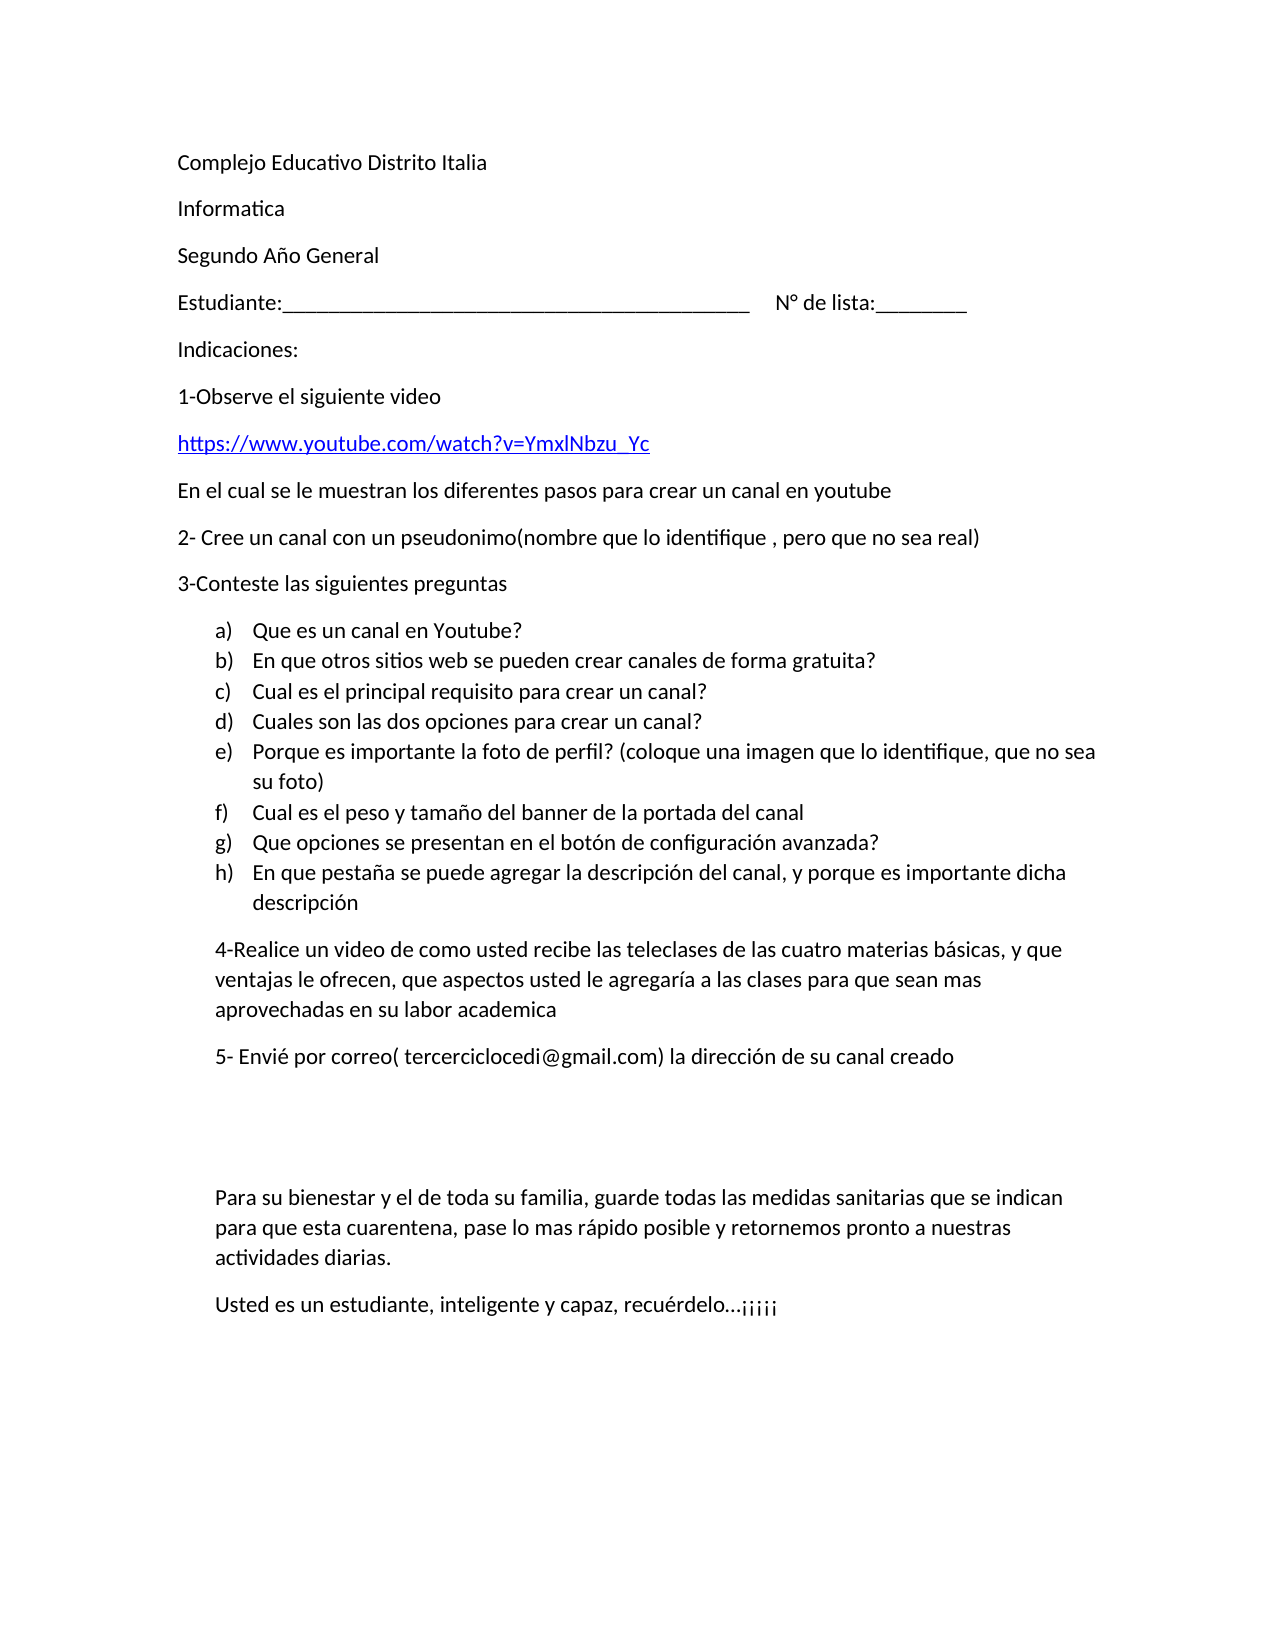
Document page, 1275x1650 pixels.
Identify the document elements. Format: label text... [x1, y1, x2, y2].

text 4-Realice un video de como usted recibe las teleclases de las cuatro materias básicas, y que ventajas le ofrecen, que aspectos usted le agregaría a las clases para que sean mas aprovechadas en su labor academica [215, 935, 1098, 1023]
text Para su bienestar y el de toda su familia, guarde todas las medidas sanitarias que se indican para que esta cuarentena, pase lo mas rápido posible y retornemos pronto a nuestras actividades diarias. [215, 1183, 1098, 1271]
text https://www.youtube.com/watch?v=YmxlNbzu_Yc [177, 429, 1098, 457]
text 3-Conteste las siguientes preguntas [177, 569, 1098, 597]
text Indicaciones: [177, 335, 1098, 363]
list Que es un canal en Youtube? [215, 616, 1098, 644]
list Porque es importante la foto de perfil? (coloque una imagen que lo identifique, que no sea su foto) [215, 737, 1098, 795]
text 5- Envié por correo( tercerciclocedi@gmail.com) la dirección de su canal creado [215, 1042, 1098, 1070]
list Cuales son las dos opciones para crear un canal? [215, 707, 1098, 735]
text En el cual se le muestran los diferentes pasos para crear un canal en youtube [177, 476, 1098, 504]
text Usted es un estudiante, inteligente y capaz, recuérdelo…¡¡¡¡¡ [215, 1290, 1098, 1318]
text 2- Cree un canal con un pseudonimo(nombre que lo identifique , pero que no sea real) [177, 523, 1098, 551]
list Cual es el peso y tamaño del banner de la portada del canal [215, 798, 1098, 826]
text Segundo Año General [177, 241, 1098, 269]
list Cual es el principal requisito para crear un canal? [215, 677, 1098, 705]
list Que opciones se presentan en el botón de configuración avanzada? [215, 828, 1098, 856]
list En que otros sitios web se pueden crear canales de forma gratuita? [215, 647, 1098, 674]
text 1-Observe el siguiente video [177, 382, 1098, 410]
text Complejo Educativo Distrito Italia [177, 148, 1098, 176]
text Estudiante:_________________________________________ N° de lista:________ [177, 288, 1098, 316]
list En que pestaña se puede agregar la descripción del canal, y porque es importante dicha descripción [215, 858, 1098, 916]
text Informatica [177, 194, 1098, 222]
